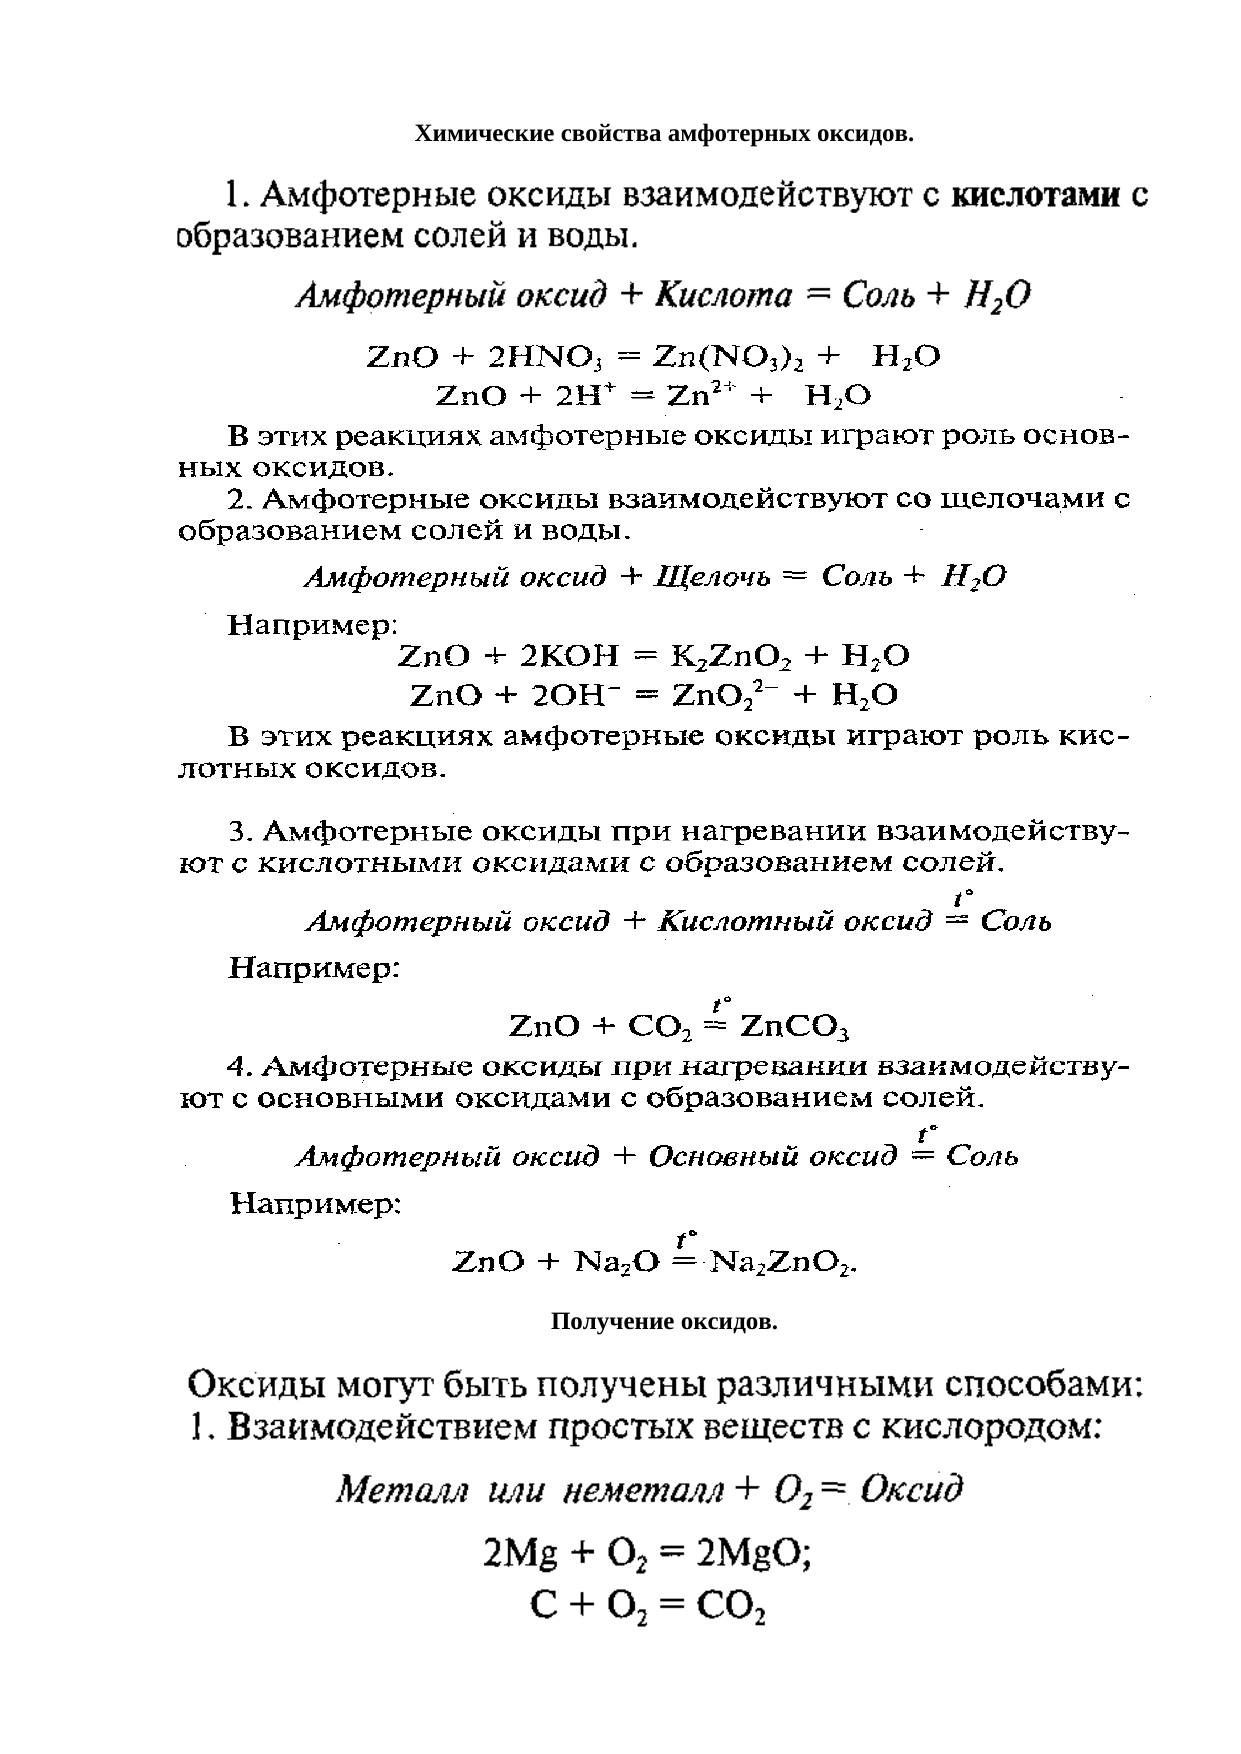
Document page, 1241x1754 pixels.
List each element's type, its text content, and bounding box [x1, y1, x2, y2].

text Химические свойства амфотерных оксидов. [177, 118, 1152, 147]
text Получение оксидов. [177, 1306, 1152, 1335]
